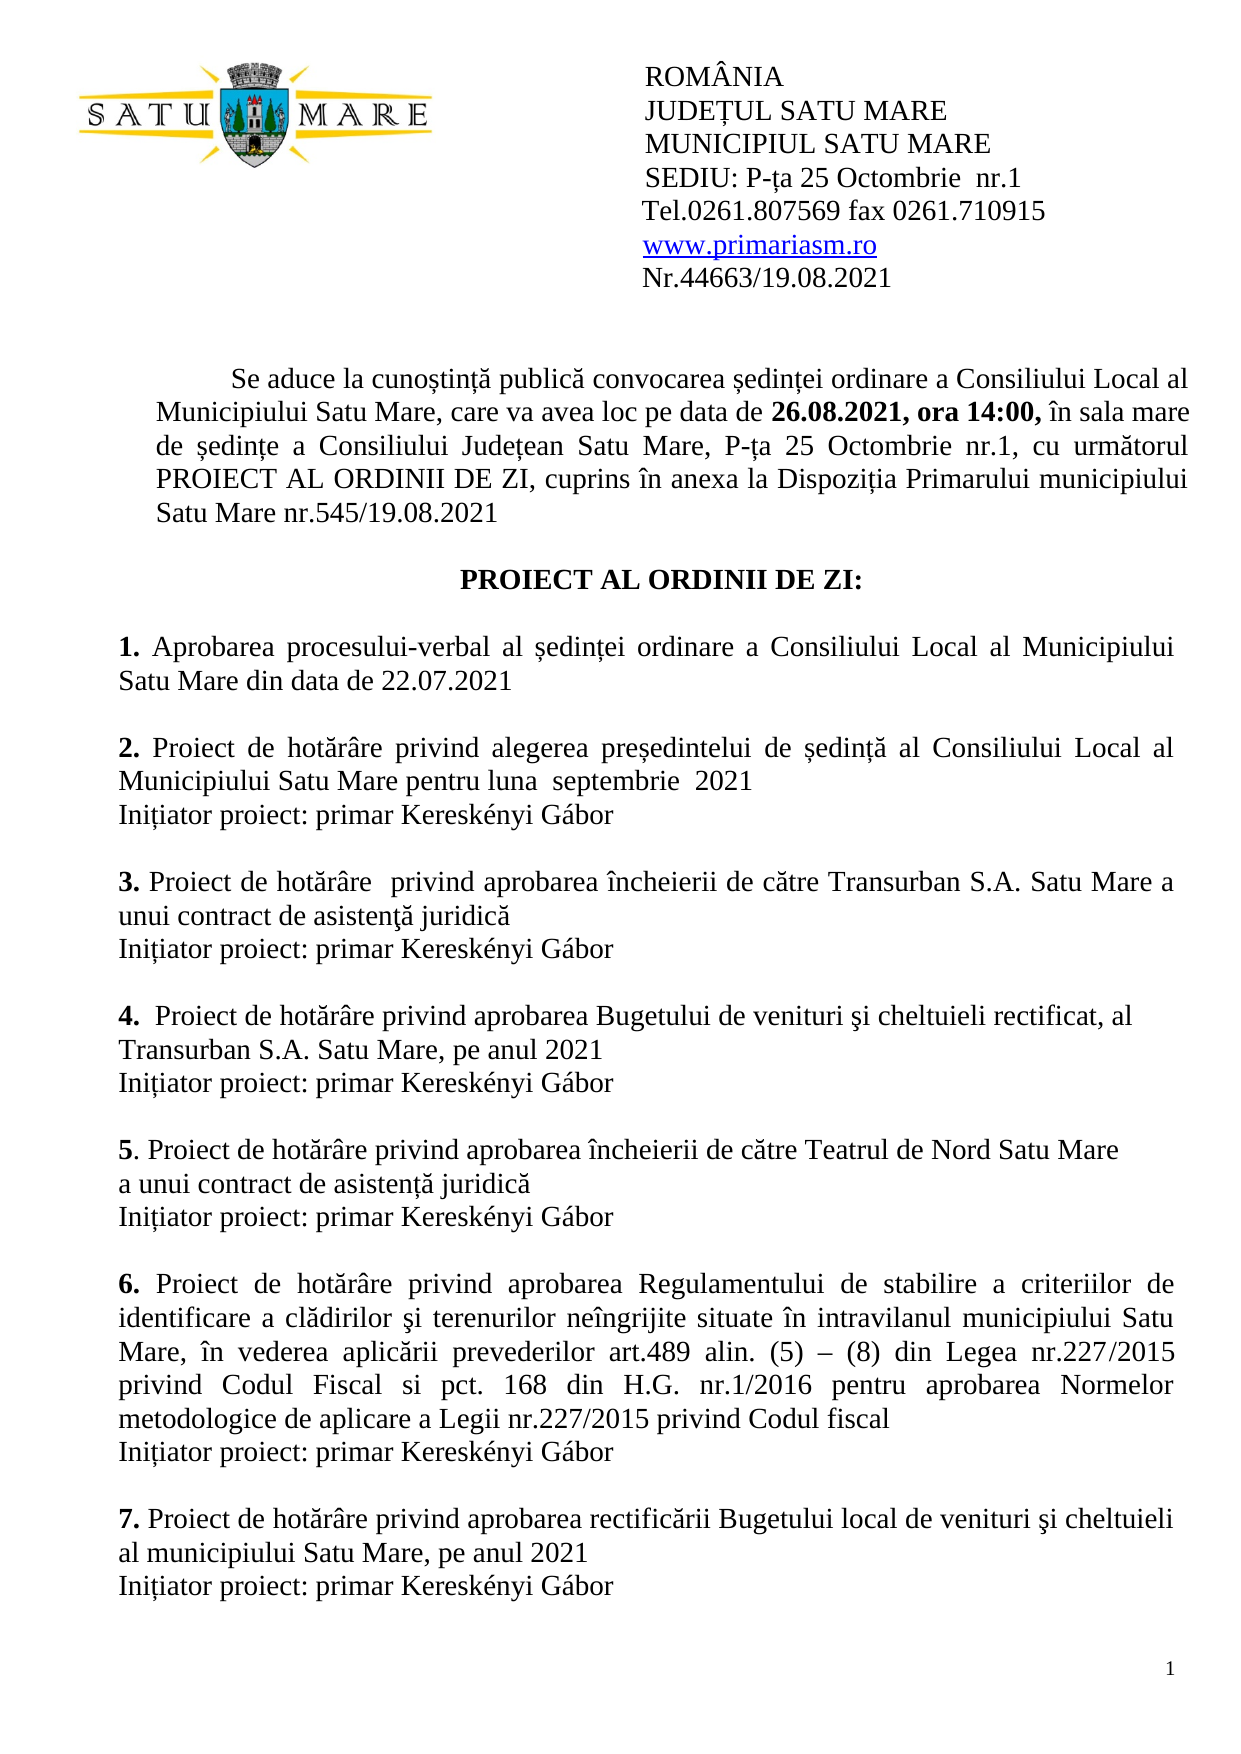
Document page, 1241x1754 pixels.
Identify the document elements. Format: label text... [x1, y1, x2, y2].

text Inițiator proiect: primar Kereskényi Gábor [118, 1434, 1175, 1468]
subtitle 6. Proiect de hotărâre privind aprobarea Regulamentului de stabilire a criteriilor de identificare a clădirilor şi terenurilor neîngrijite situate în intravilanul municipiului Satu Mare, în vederea aplicării prevederilor art.489 alin. (5) – (8) din Legea nr.227/2015 privind Codul Fiscal si pct. 168 din H.G. nr.1/2016 pentru aprobarea Normelor metodologice de aplicare a Legii nr.227/2015 privind Codul fiscal [118, 1267, 1175, 1434]
text Inițiator proiect: primar Kereskényi Gábor [118, 931, 1175, 965]
text 3. Proiect de hotărâre privind aprobarea încheierii de către Transurban S.A. Satu Mare a unui contract de asistenţă juridică [118, 864, 1175, 931]
text 2. Proiect de hotărâre privind alegerea președintelui de ședință al Consiliului Local al Municipiului Satu Mare pentru luna septembrie 2021 [118, 730, 1175, 797]
text SEDIU: P-ța 25 Octombrie nr.1 [118, 160, 1175, 193]
picture [75, 44, 437, 185]
text 4. Proiect de hotărâre privind aprobarea Bugetului de venituri şi cheltuieli rectificat, al Transurban S.A. Satu Mare, pe anul 2021 [118, 998, 1175, 1065]
text Inițiator proiect: primar Kereskényi Gábor [118, 1568, 1175, 1602]
text PROIECT AL ORDINII DE ZI: [118, 562, 1175, 596]
text JUDEȚUL SATU MARE [437, 93, 1175, 126]
text MUNICIPIUL SATU MARE [437, 126, 1175, 160]
text 7. Proiect de hotărâre privind aprobarea rectificării Bugetului local de venituri şi cheltuieli al municipiului Satu Mare, pe anul 2021 [118, 1501, 1175, 1568]
text 1. Aprobarea procesului-verbal al ședinței ordinare a Consiliului Local al Municipiului Satu Mare din data de 22.07.2021 [118, 629, 1175, 696]
text 5. Proiect de hotărâre privind aprobarea încheierii de către Teatrul de Nord Satu Mare [118, 1132, 1175, 1166]
text Tel.0261.807569 fax 0261.710915 [118, 193, 1175, 227]
text ROMÂNIA [437, 59, 1175, 93]
text Inițiator proiect: primar Kereskényi Gábor [118, 1199, 1175, 1233]
text Nr.44663/19.08.2021 [118, 260, 1175, 294]
text www.primariasm.ro [118, 227, 1175, 260]
text Inițiator proiect: primar Kereskényi Gábor [118, 797, 1175, 831]
text Inițiator proiect: primar Kereskényi Gábor [118, 1065, 1175, 1099]
text Se aduce la cunoștință publică convocarea ședinței ordinare a Consiliului Local al Municipiului Satu Mare, care va avea loc pe data de 26.08.2021, ora 14:00, în sala mare de ședințe a Consiliului Județean Satu Mare, P-ța 25 Octombrie nr.1, cu următorul PROIECT AL ORDINII DE ZI, cuprins în anexa la Dispoziția Primarului municipiului Satu Mare nr.545/19.08.2021 [156, 361, 1190, 529]
text a unui contract de asistență juridică [118, 1166, 1175, 1199]
